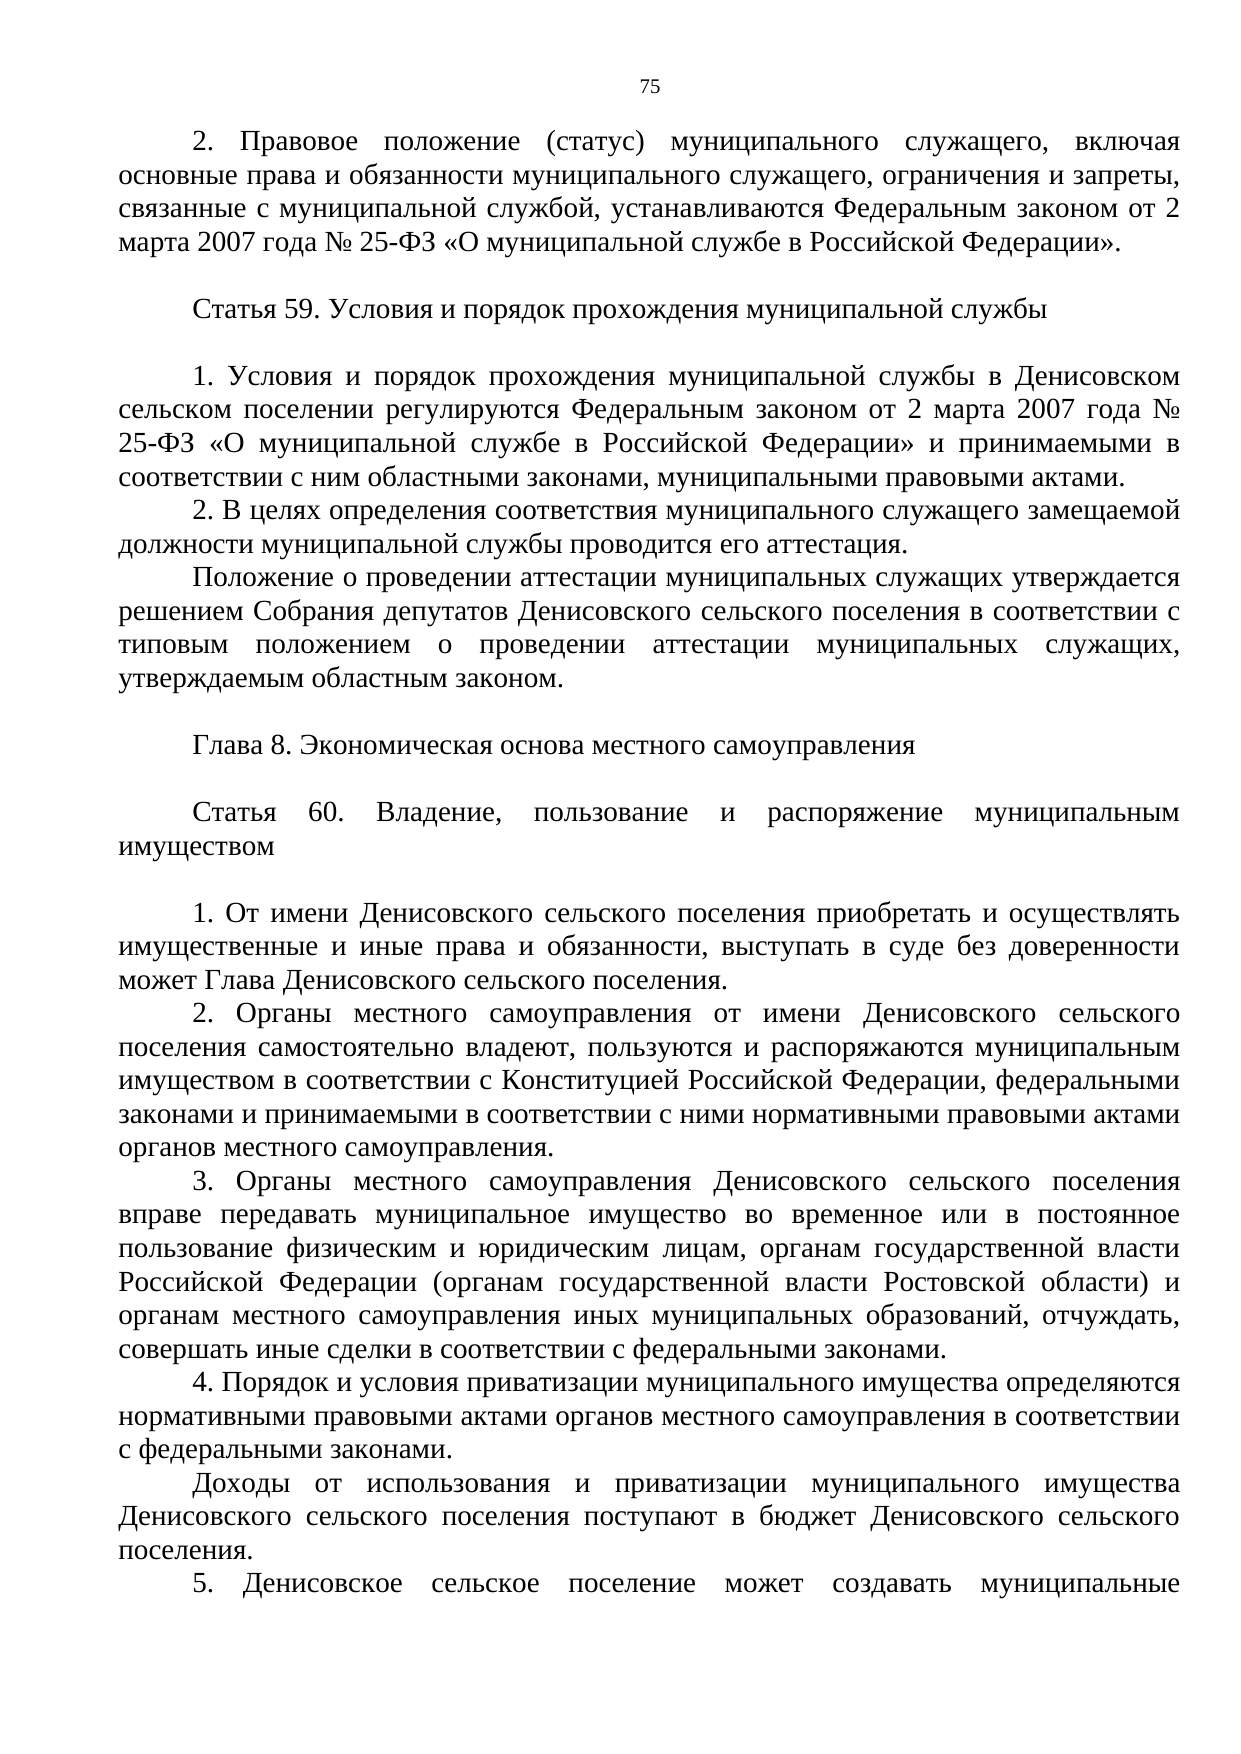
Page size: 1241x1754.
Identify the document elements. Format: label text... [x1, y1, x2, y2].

text 2. В целях определения соответствия муниципального служащего замещаемой должности муниципальной службы проводится его аттестация. [118, 492, 1181, 559]
text 3. Органы местного самоуправления Денисовского сельского поселения вправе передавать муниципальное имущество во временное или в постоянное пользование физическим и юридическим лицам, органам государственной власти Российской Федерации (органам государственной власти Ростовской области) и органам местного самоуправления иных муниципальных образований, отчуждать, совершать иные сделки в соответствии с федеральными законами. [118, 1163, 1181, 1364]
text 2. Правовое положение (статус) муниципального служащего, включая основные права и обязанности муниципального служащего, ограничения и запреты, связанные с муниципальной службой, устанавливаются Федеральным законом от 2 марта 2007 года № 25-ФЗ «О муниципальной службе в Российской Федерации». [118, 123, 1181, 257]
text Положение о проведении аттестации муниципальных служащих утверждается решением Собрания депутатов Денисовского сельского поселения в соответствии с типовым положением о проведении аттестации муниципальных служащих, утверждаемым областным законом. [118, 559, 1181, 693]
text 2. Органы местного самоуправления от имени Денисовского сельского поселения самостоятельно владеют, пользуются и распоряжаются муниципальным имуществом в соответствии с Конституцией Российской Федерации, федеральными законами и принимаемыми в соответствии с ними нормативными правовыми актами органов местного самоуправления. [118, 995, 1181, 1163]
text Доходы от использования и приватизации муниципального имущества Денисовского сельского поселения поступают в бюджет Денисовского сельского поселения. [118, 1465, 1181, 1566]
text Статья 60. Владение, пользование и распоряжение муниципальным имуществом [118, 794, 1181, 861]
text 1. Условия и порядок прохождения муниципальной службы в Денисовском сельском поселении регулируются Федеральным законом от 2 марта 2007 года № 25-ФЗ «О муниципальной службе в Российской Федерации» и принимаемыми в соответствии с ним областными законами, муниципальными правовыми актами. [118, 358, 1181, 492]
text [118, 1566, 1181, 1599]
text Глава 8. Экономическая основа местного самоуправления [118, 727, 1181, 761]
text 1. От имени Денисовского сельского поселения приобретать и осуществлять имущественные и иные права и обязанности, выступать в суде без доверенности может Глава Денисовского сельского поселения. [118, 895, 1181, 995]
text 4. Порядок и условия приватизации муниципального имущества определяются нормативными правовыми актами органов местного самоуправления в соответствии с федеральными законами. [118, 1364, 1181, 1465]
text Статья 59. Условия и порядок прохождения муниципальной службы [118, 291, 1181, 324]
